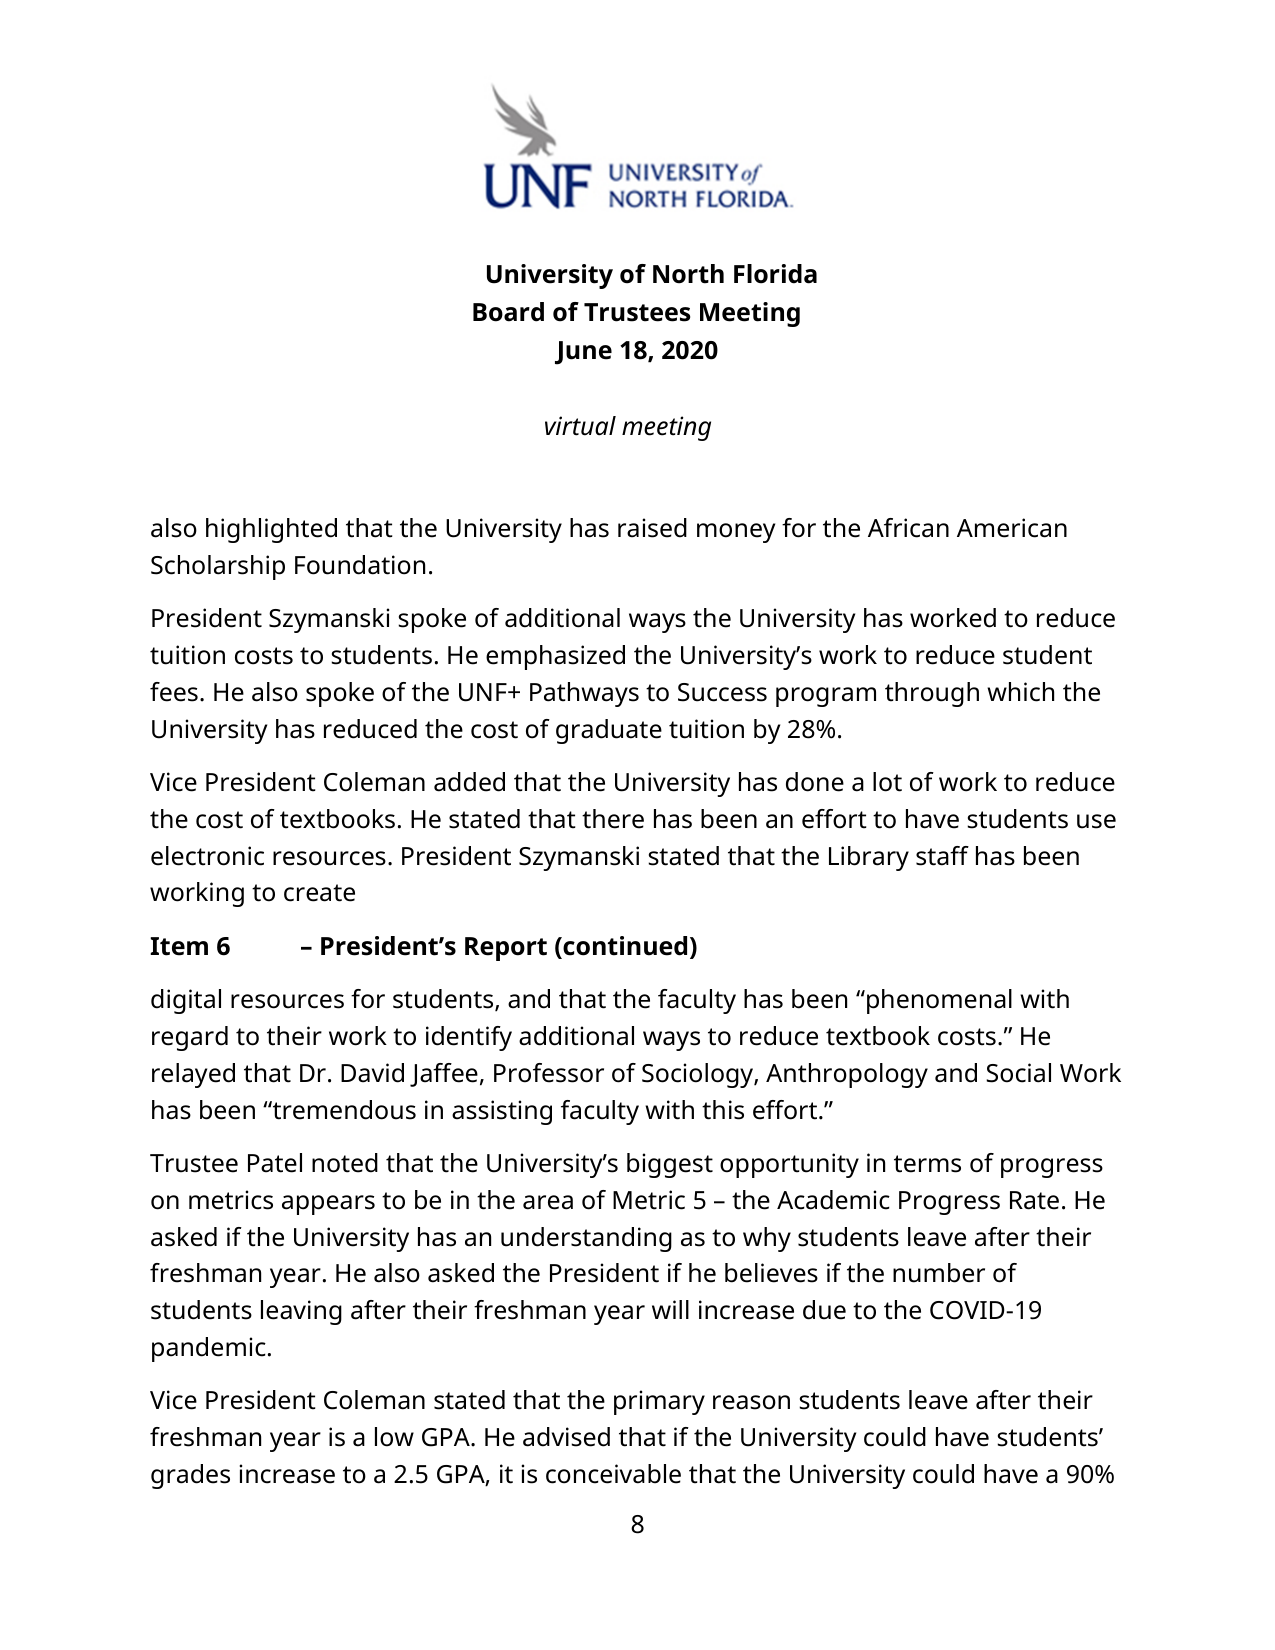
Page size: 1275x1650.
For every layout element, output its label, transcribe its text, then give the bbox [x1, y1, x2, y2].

text Trustee Patel noted that the University’s biggest opportunity in terms of progress on metrics appears to be in the area of Metric 5 – the Academic Progress Rate. He asked if the University has an understanding as to why students leave after their freshman year. He also asked the President if he believes if the number of students leaving after their freshman year will increase due to the COVID-19 pandemic. [150, 1146, 1125, 1364]
text Vice President Coleman stated that the primary reason students leave after their freshman year is a low GPA. He advised that if the University could have students’ grades increase to a 2.5 GPA, it is conceivable that the University could have a 90% retention rate, and the opportunity of achieving ten excellence points. He did note, however, that the scenario would be a “big lift.” With regard to whether the effects of the COVID-19 pandemic might affect the University’s progress on this metric, Dr. Coleman stated that it could very definitely have an effect, as many things about the pandemic are uncertain. Vice President Coleman stated further that the entire calendar year could be a statistical outlier, due to the pandemic. [150, 1383, 1125, 1491]
text Trustee Schneider asked President Szymanski about the University’s long-term for decreasing tuition. long-term strategy for reducing the cost of tuition. The President relayed that the University is increasing its efforts to fundraise to provide scholarship monies for students - especially scholarships for first-generation students. President Szymanski noted that the University had taken $250K out of the President’s Office budget to provide scholarships for students. He also highlighted that the University has raised money for the African American Scholarship Foundation. [150, 511, 1125, 582]
text President Szymanski spoke of additional ways the University has worked to reduce tuition costs to students. He emphasized the University’s work to reduce student fees. He also spoke of the UNF+ Pathways to Success program through which the University has reduced the cost of graduate tuition by 28%. [150, 601, 1125, 745]
picture [468, 75, 808, 219]
subtitle Item 6 – President’s Report (continued) [150, 928, 1125, 963]
text digital resources for students, and that the faculty has been “phenomenal with regard to their work to identify additional ways to reduce textbook costs.” He relayed that Dr. David Jaffee, Professor of Sociology, Anthropology and Social Work has been “tremendous in assisting faculty with this effort.” [150, 982, 1125, 1126]
text Vice President Coleman added that the University has done a lot of work to reduce the cost of textbooks. He stated that there has been an effort to have students use electronic resources. President Szymanski stated that the Library staff has been working to create [150, 765, 1125, 909]
